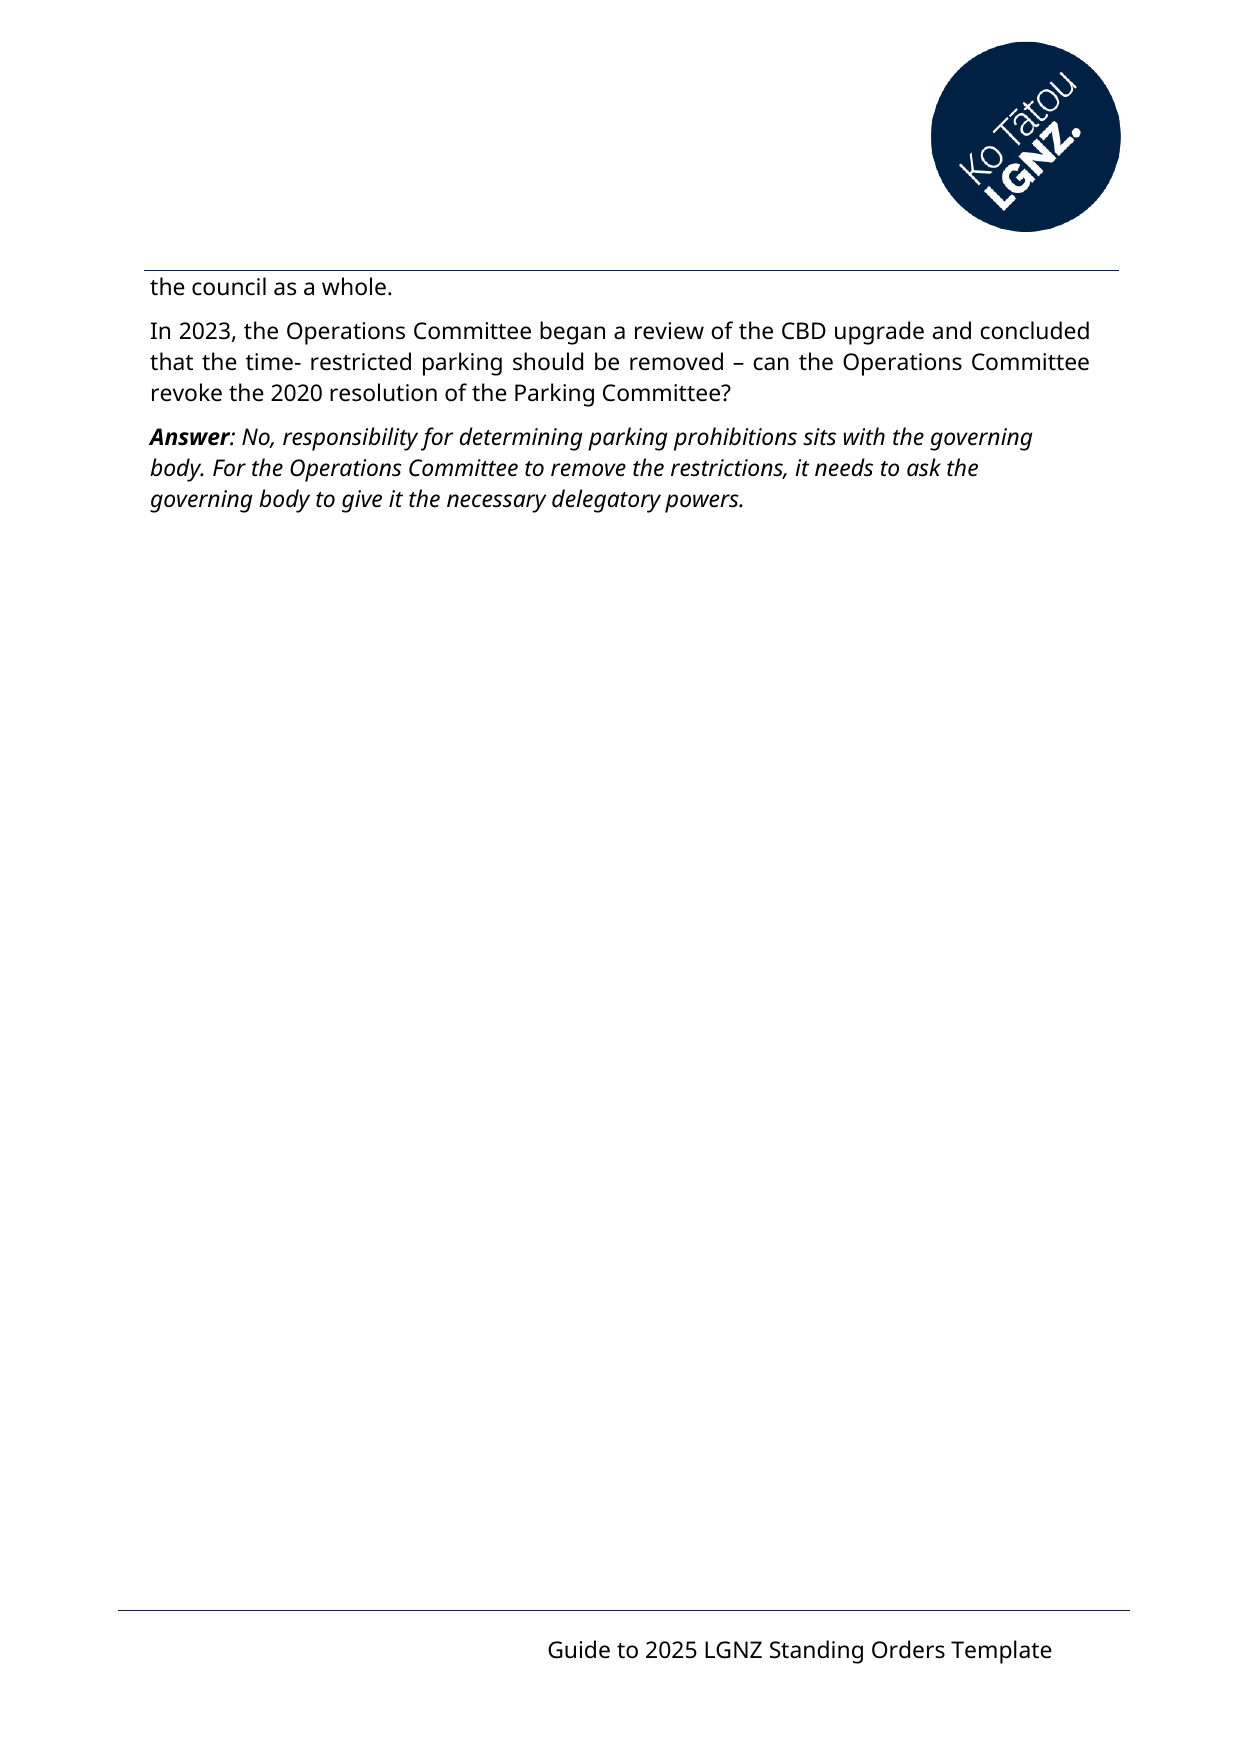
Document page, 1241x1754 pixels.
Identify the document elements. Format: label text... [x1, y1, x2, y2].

text Answer: No, responsibility for determining parking prohibitions sits with the governing body. For the Operations Committee to remove the restrictions, it needs to ask the governing body to give it the necessary delegatory powers. [150, 421, 1088, 515]
text In 2023, the Operations Committee began a review of the CBD upgrade and concluded that the time- restricted parking should be removed – can the Operations Committee revoke the 2020 resolution of the Parking Committee? [150, 315, 1090, 408]
picture [889, 0, 1162, 272]
